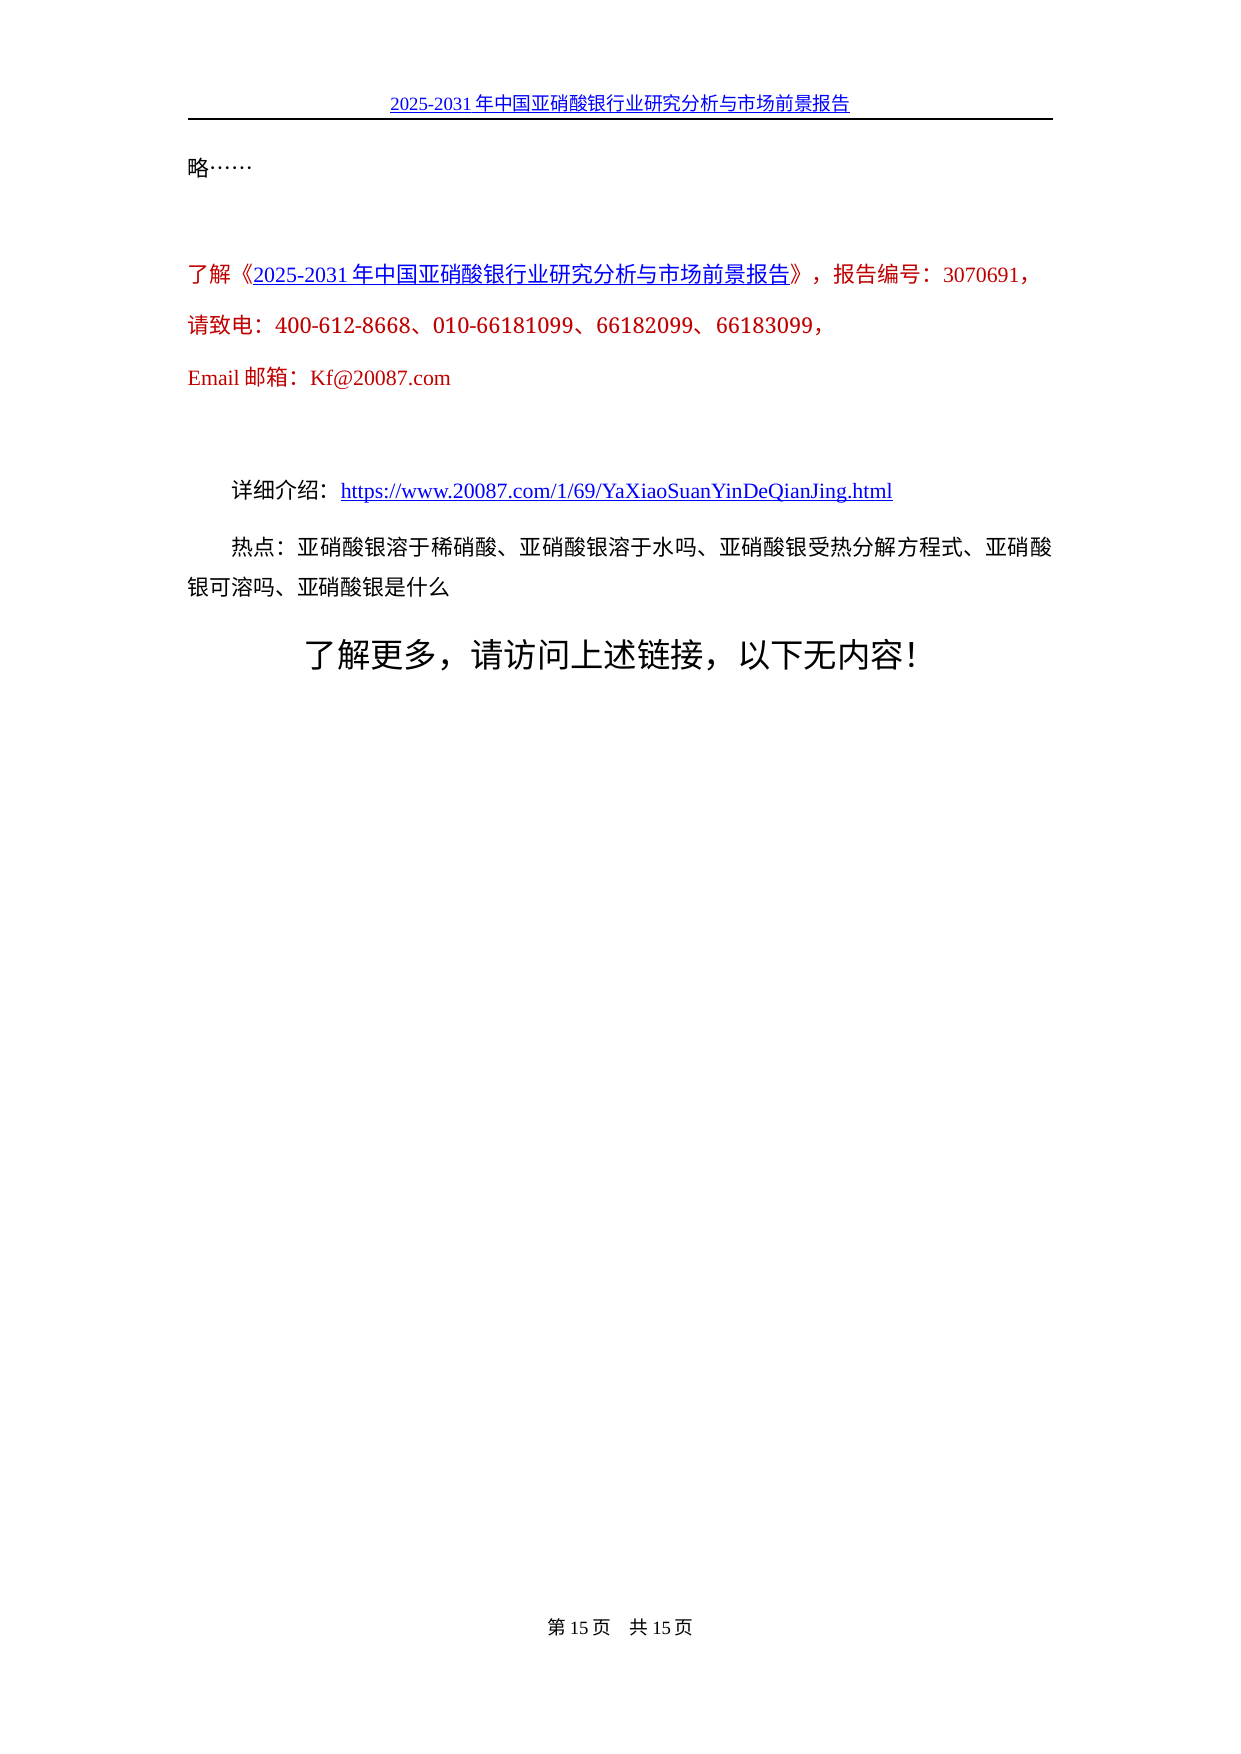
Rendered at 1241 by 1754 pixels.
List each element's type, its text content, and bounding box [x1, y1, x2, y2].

text 详细介绍：https://www.20087.com/1/69/YaXiaoSuanYinDeQianJing.html [187, 473, 1053, 505]
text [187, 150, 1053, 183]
text 请致电：400-612-8668、010-66181099、66182099、66183099， [187, 308, 1053, 341]
title 了解更多，请访问上述链接，以下无内容！ [187, 620, 1053, 685]
text 了解《2025-2031年中国亚硝酸银行业研究分析与市场前景报告》，报告编号：3070691， [187, 257, 1053, 289]
text 热点：亚硝酸银溶于稀硝酸、亚硝酸银溶于水吗、亚硝酸银受热分解方程式、亚硝酸银可溶吗、亚硝酸银是什么 [187, 529, 1053, 602]
text Email邮箱：Kf@20087.com [187, 360, 1053, 392]
